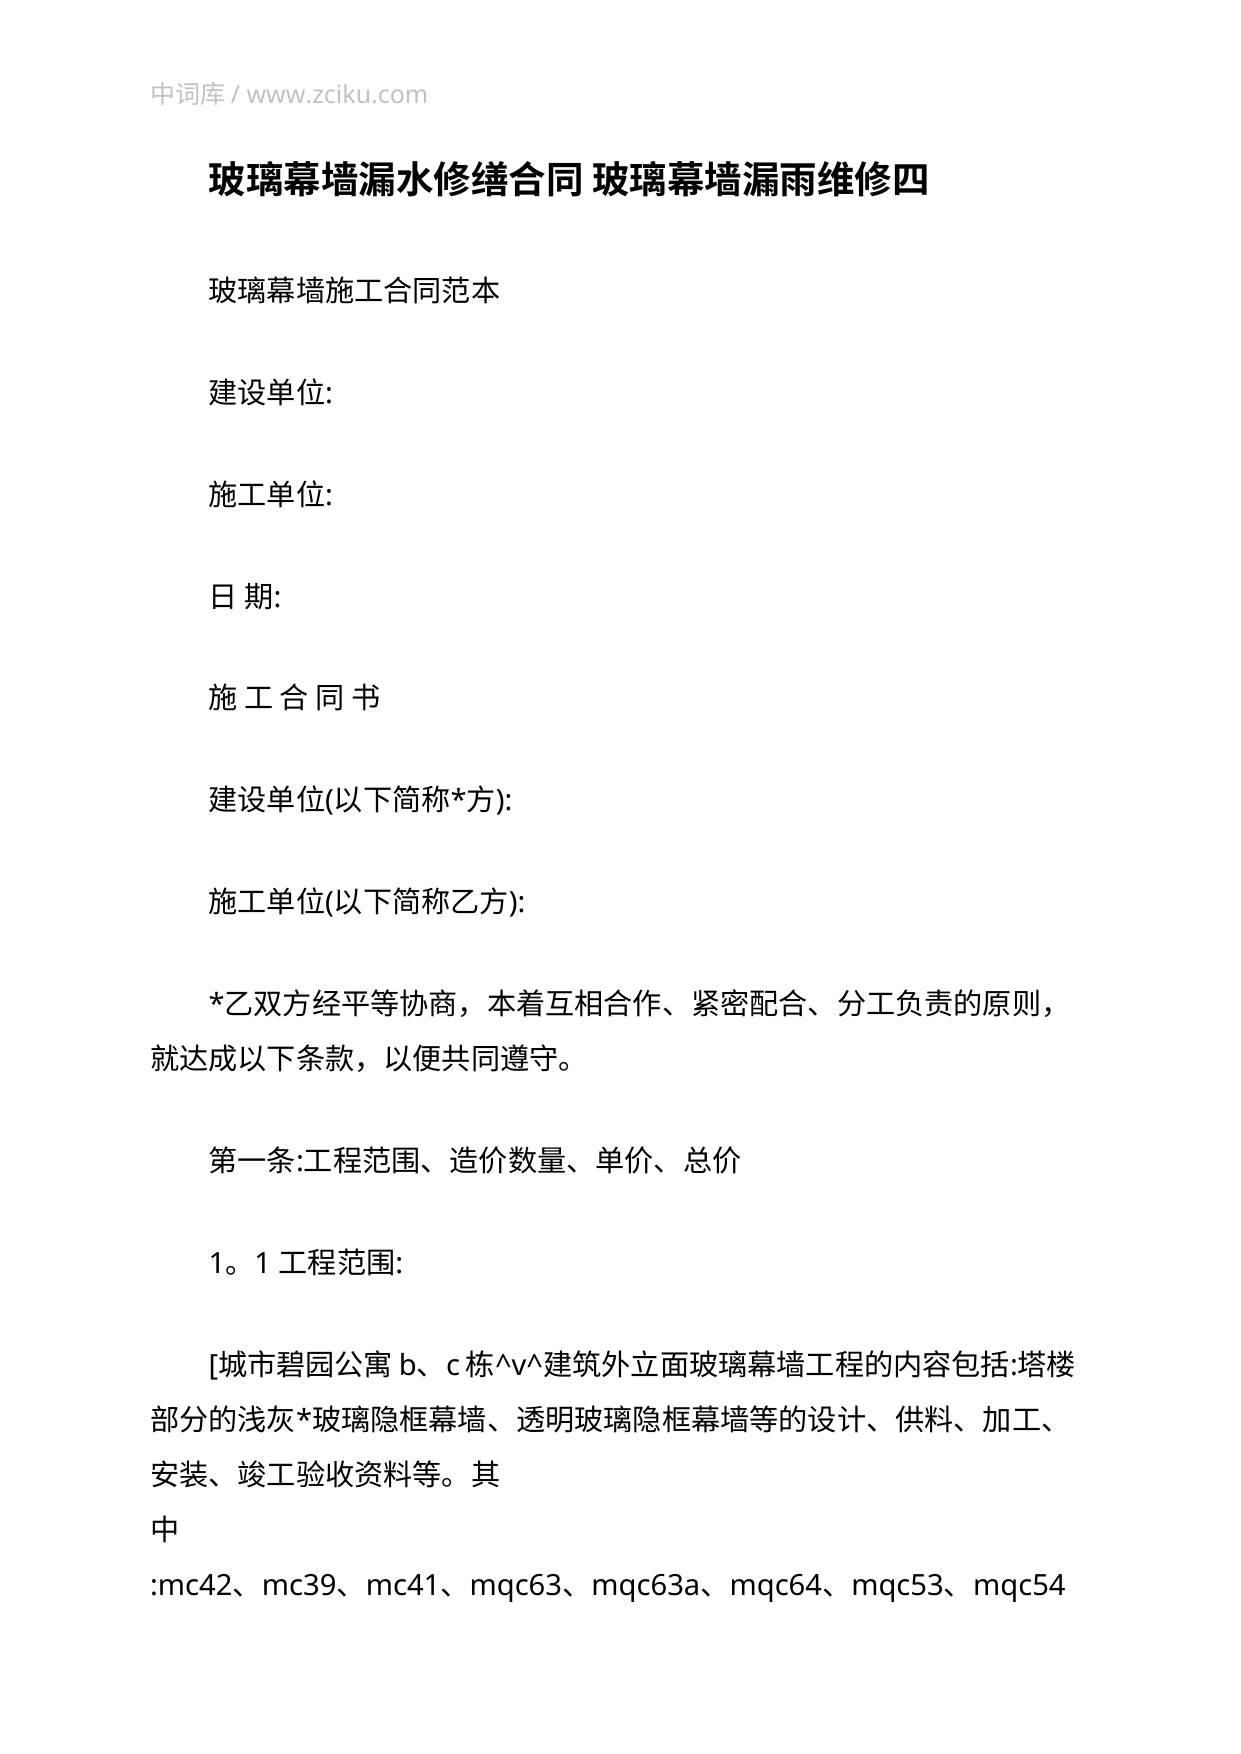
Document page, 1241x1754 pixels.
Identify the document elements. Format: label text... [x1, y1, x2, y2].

text 日 期: [150, 573, 1090, 616]
text 第一条:工程范围、造价数量、单价、总价 [150, 1138, 1090, 1180]
text 1。1 工程范围: [150, 1239, 1090, 1282]
text *乙双方经平等协商，本着互相合作、紧密配合、分工负责的原则，就达成以下条款，以便共同遵守。 [150, 981, 1090, 1078]
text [150, 1342, 1090, 1604]
text 玻璃幕墙施工合同范本 [150, 267, 1090, 310]
text 施 工 合 同 书 [150, 675, 1090, 717]
text 施工单位: [150, 471, 1090, 513]
text 玻璃幕墙漏水修缮合同 玻璃幕墙漏雨维修四 [150, 150, 1090, 204]
text 施工单位(以下简称乙方): [150, 879, 1090, 921]
text 建设单位: [150, 369, 1090, 412]
text 建设单位(以下简称*方): [150, 777, 1090, 819]
